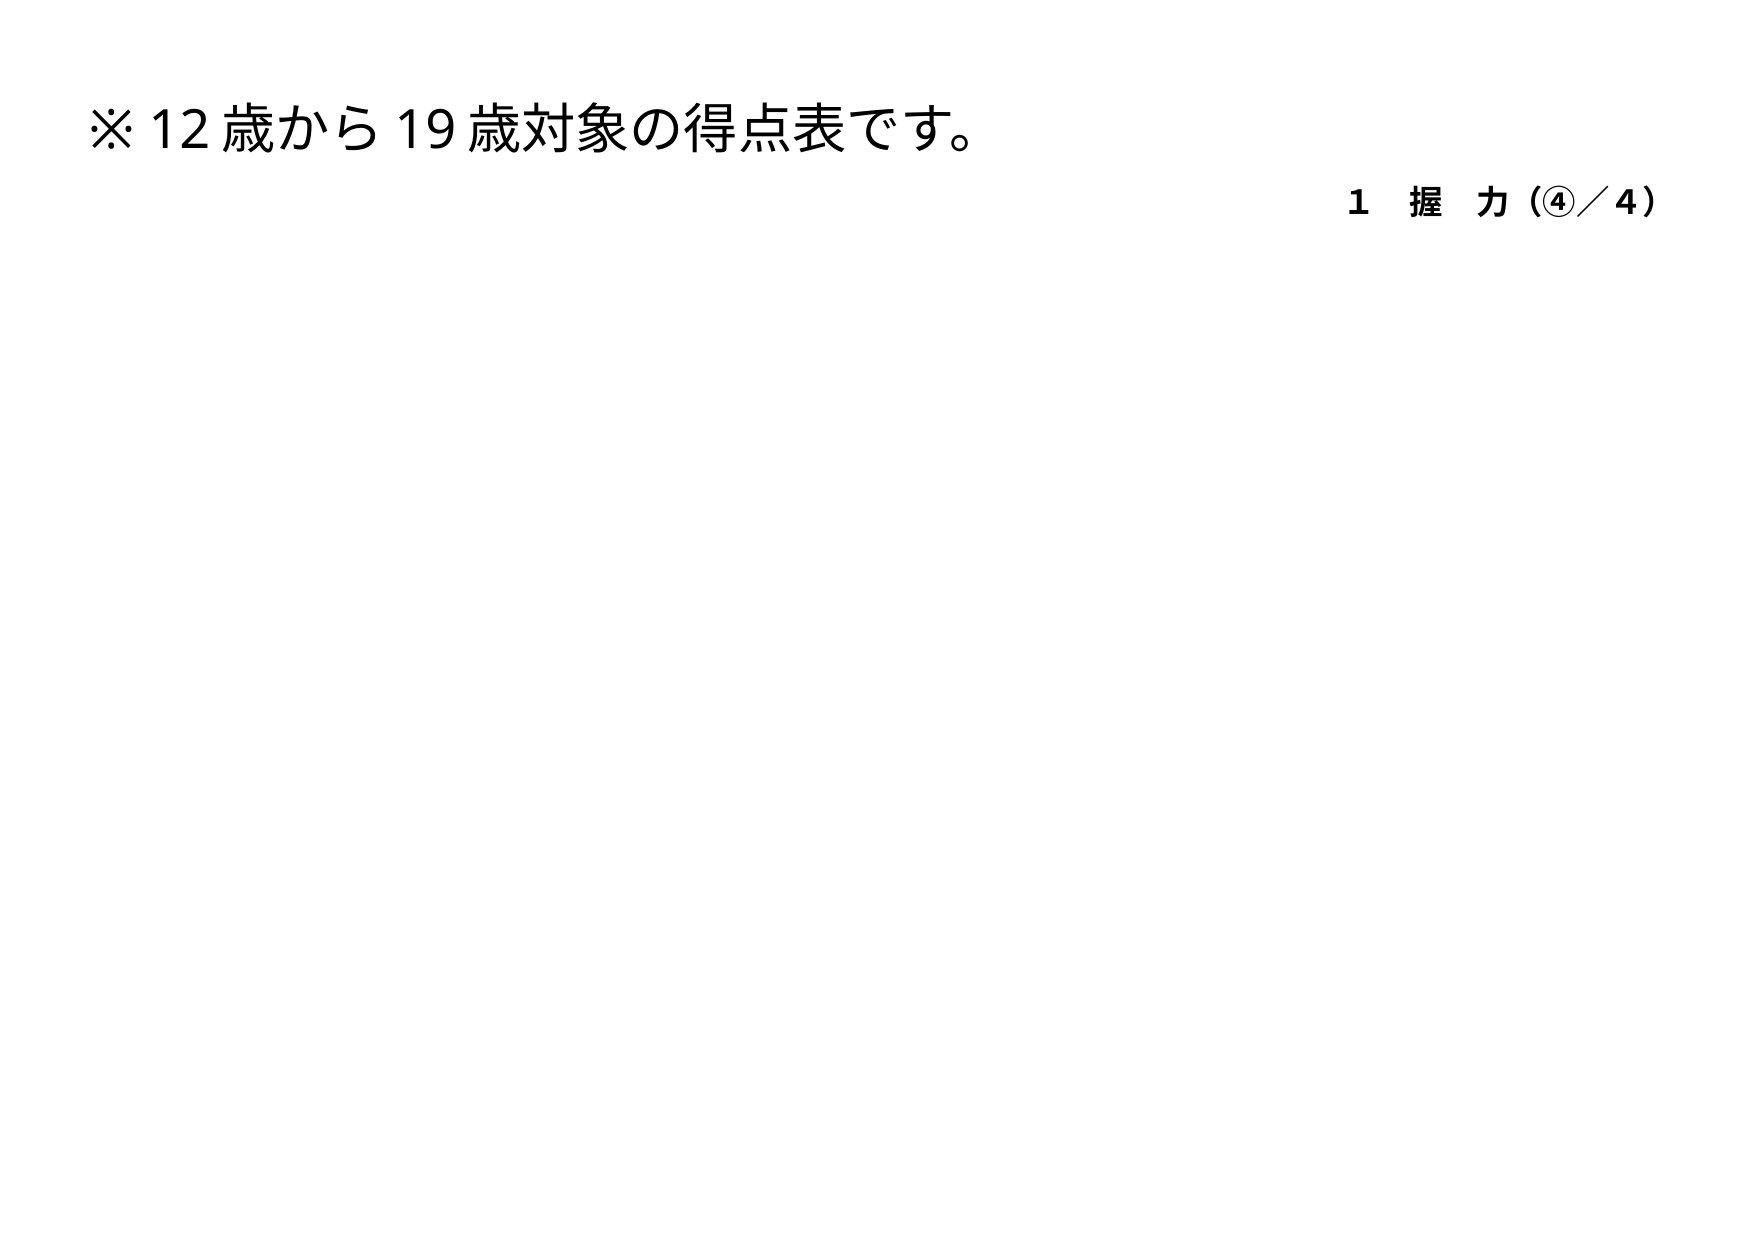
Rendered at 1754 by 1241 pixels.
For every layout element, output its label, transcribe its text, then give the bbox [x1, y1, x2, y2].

text ※ 12歳から19歳対象の得点表です。 [89, 75, 1665, 174]
